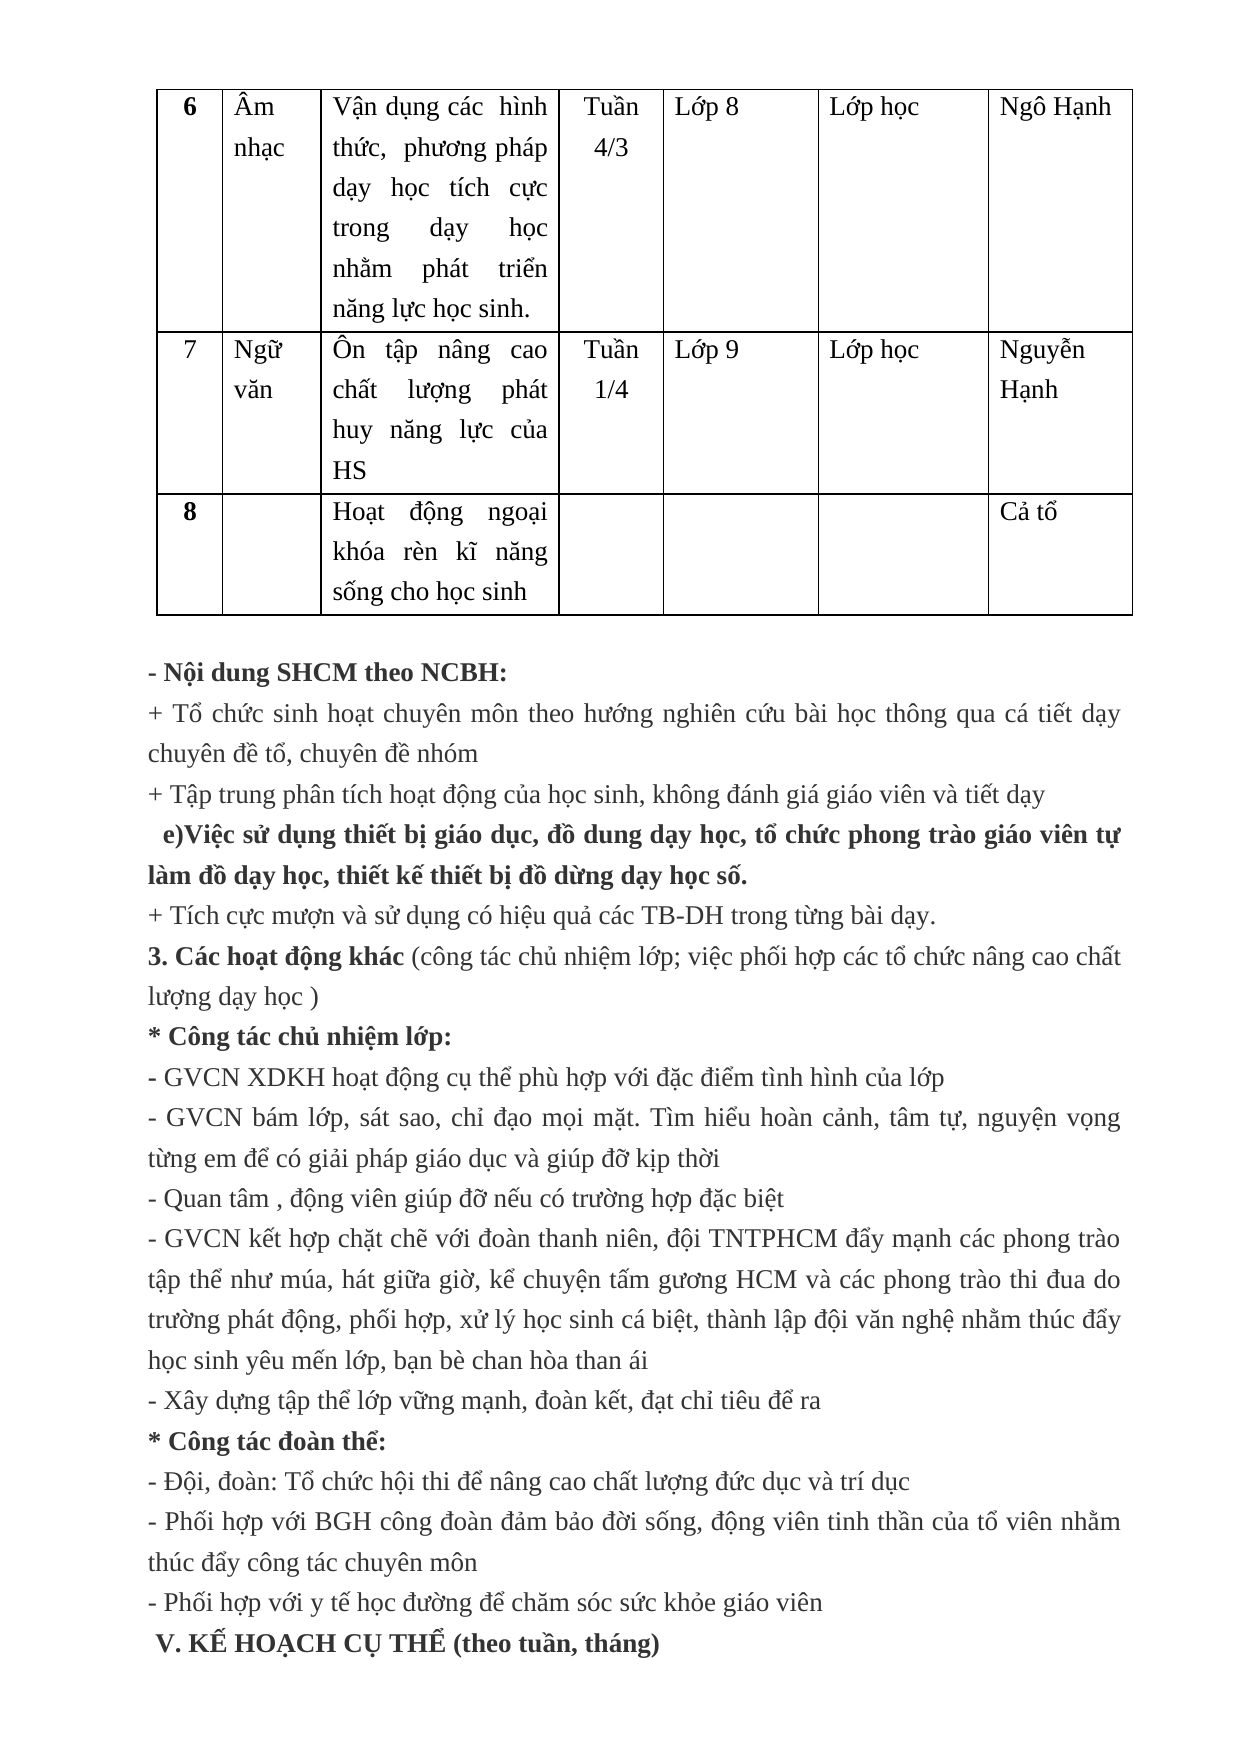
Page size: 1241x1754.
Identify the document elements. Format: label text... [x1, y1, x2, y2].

table_cell Ngữ văn [223, 333, 320, 493]
text - GVCN bám lớp, sát sao, chỉ đạo mọi mặt. Tìm hiểu hoàn cảnh, tâm tự, nguyện vọng từng em để có giải pháp giáo dục và giúp đỡ kịp thời [148, 1101, 1122, 1173]
table_cell Lớp học [819, 333, 988, 493]
table_cell Lớp học [819, 90, 988, 331]
table_cell [664, 495, 818, 614]
text - Phối hợp với BGH công đoàn đảm bảo đời sống, động viên tinh thần của tổ viên nhằm thúc đẩy công tác chuyên môn [148, 1505, 1122, 1577]
table_cell Ôn tập nâng cao chất lượng phát huy năng lực của HS [322, 333, 558, 493]
table_cell Hoạt động ngoại khóa rèn kĩ năng sống cho học sinh [322, 495, 558, 614]
text - Nội dung SHCM theo NCBH: [148, 657, 1122, 688]
text V. KẾ HOẠCH CỤ THỂ (theo tuần, tháng) [148, 1627, 1122, 1658]
text - Phối hợp với y tế học đường để chăm sóc sức khỏe giáo viên [148, 1586, 1122, 1617]
table_cell Cả tổ [989, 495, 1132, 614]
text - Đội, đoàn: Tổ chức hội thi để nâng cao chất lượng đức dục và trí dục [148, 1465, 1122, 1496]
text - GVCN XDKH hoạt động cụ thể phù hợp với đặc điểm tình hình của lớp [148, 1061, 1122, 1092]
text - Xây dựng tập thể lớp vững mạnh, đoàn kết, đạt chỉ tiêu để ra [148, 1384, 1122, 1415]
text 3. Các hoạt động khác (công tác chủ nhiệm lớp; việc phối hợp các tổ chức nâng cao chất lượng dạy học ) [148, 939, 1122, 1011]
table_cell Lớp 8 [664, 90, 818, 331]
table_cell Âm nhạc [223, 90, 320, 331]
text * Công tác chủ nhiệm lớp: [148, 1020, 1122, 1052]
table_cell [819, 495, 988, 614]
text + Tích cực mượn và sử dụng có hiệu quả các TB-DH trong từng bài dạy. [148, 899, 1122, 930]
text * Công tác đoàn thể: [148, 1424, 1122, 1456]
text + Tập trung phân tích hoạt động của học sinh, không đánh giá giáo viên và tiết dạy [148, 778, 1122, 809]
table_cell Tuần 4/3 [560, 90, 663, 331]
text + Tổ chức sinh hoạt chuyên môn theo hướng nghiên cứu bài học thông qua cá tiết dạy chuyên đề tổ, chuyên đề nhóm [148, 697, 1122, 768]
table_cell Tuần 1/4 [560, 333, 663, 493]
text - Quan tâm , động viên giúp đỡ nếu có trường hợp đặc biệt [148, 1182, 1122, 1213]
table_cell 6 [158, 90, 222, 331]
table_cell Vận dụng các hình thức, phương pháp dạy học tích cực trong dạy học nhằm phát triển năng lực học sinh. [322, 90, 558, 331]
table_cell [560, 495, 663, 614]
table_cell 7 [158, 333, 222, 493]
table_cell Lớp 9 [664, 333, 818, 493]
table_cell Nguyễn Hạnh [989, 333, 1132, 493]
text e)Việc sử dụng thiết bị giáo dục, đồ dung dạy học, tổ chức phong trào giáo viên tự làm đồ dạy học, thiết kế thiết bị đồ dừng dạy học số. [148, 818, 1122, 890]
text - GVCN kết hợp chặt chẽ với đoàn thanh niên, đội TNTPHCM đẩy mạnh các phong trào tập thể như múa, hát giữa giờ, kể chuyện tấm gương HCM và các phong trào thi đua do trường phát động, phối hợp, xử lý học sinh cá biệt, thành lập đội văn nghệ nhằm thúc đẩy học sinh yêu mến lớp, bạn bè chan hòa than ái [148, 1222, 1122, 1375]
table_cell 8 [158, 495, 222, 614]
table_cell Ngô Hạnh [989, 90, 1132, 331]
table_cell [223, 495, 320, 614]
